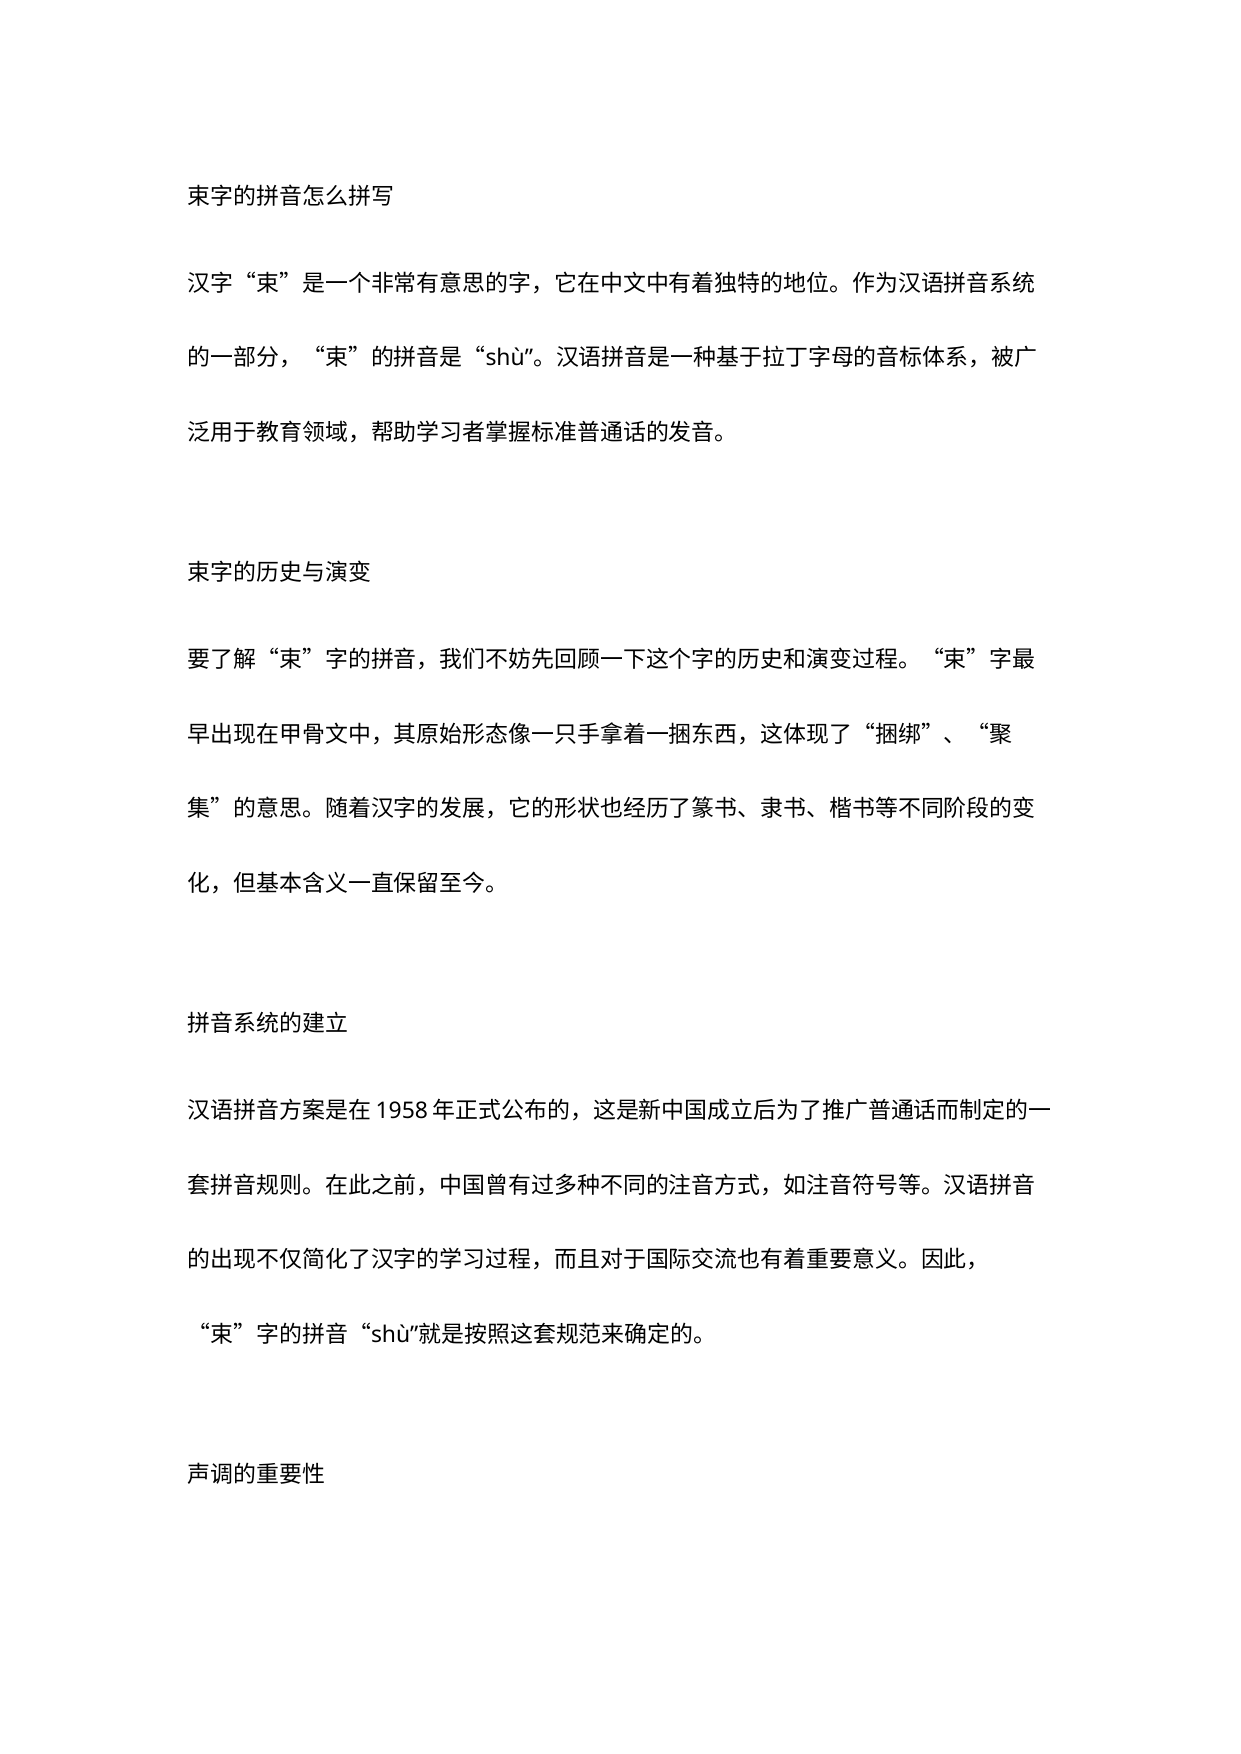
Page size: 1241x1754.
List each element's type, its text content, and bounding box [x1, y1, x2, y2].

text 拼音系统的建立 [187, 989, 1053, 1054]
text 要了解“束”字的拼音，我们不妨先回顾一下这个字的历史和演变过程。“束”字最早出现在甲骨文中，其原始形态像一只手拿着一捆东西，这体现了“捆绑”、“聚集”的意思。随着汉字的发展，它的形状也经历了篆书、隶书、楷书等不同阶段的变化，但基本含义一直保留至今。 [187, 625, 1053, 914]
text 束字的历史与演变 [187, 538, 1053, 603]
text 声调的重要性 [187, 1441, 1053, 1506]
text 汉字“束”是一个非常有意思的字，它在中文中有着独特的地位。作为汉语拼音系统的一部分，“束”的拼音是“shù”。汉语拼音是一种基于拉丁字母的音标体系，被广泛用于教育领域，帮助学习者掌握标准普通话的发音。 [187, 248, 1053, 463]
text 束字的拼音怎么拼写 [187, 162, 1053, 227]
text 汉语拼音方案是在1958年正式公布的，这是新中国成立后为了推广普通话而制定的一套拼音规则。在此之前，中国曾有过多种不同的注音方式，如注音符号等。汉语拼音的出现不仅简化了汉字的学习过程，而且对于国际交流也有着重要意义。因此，“束”字的拼音“shù”就是按照这套规范来确定的。 [187, 1076, 1053, 1365]
